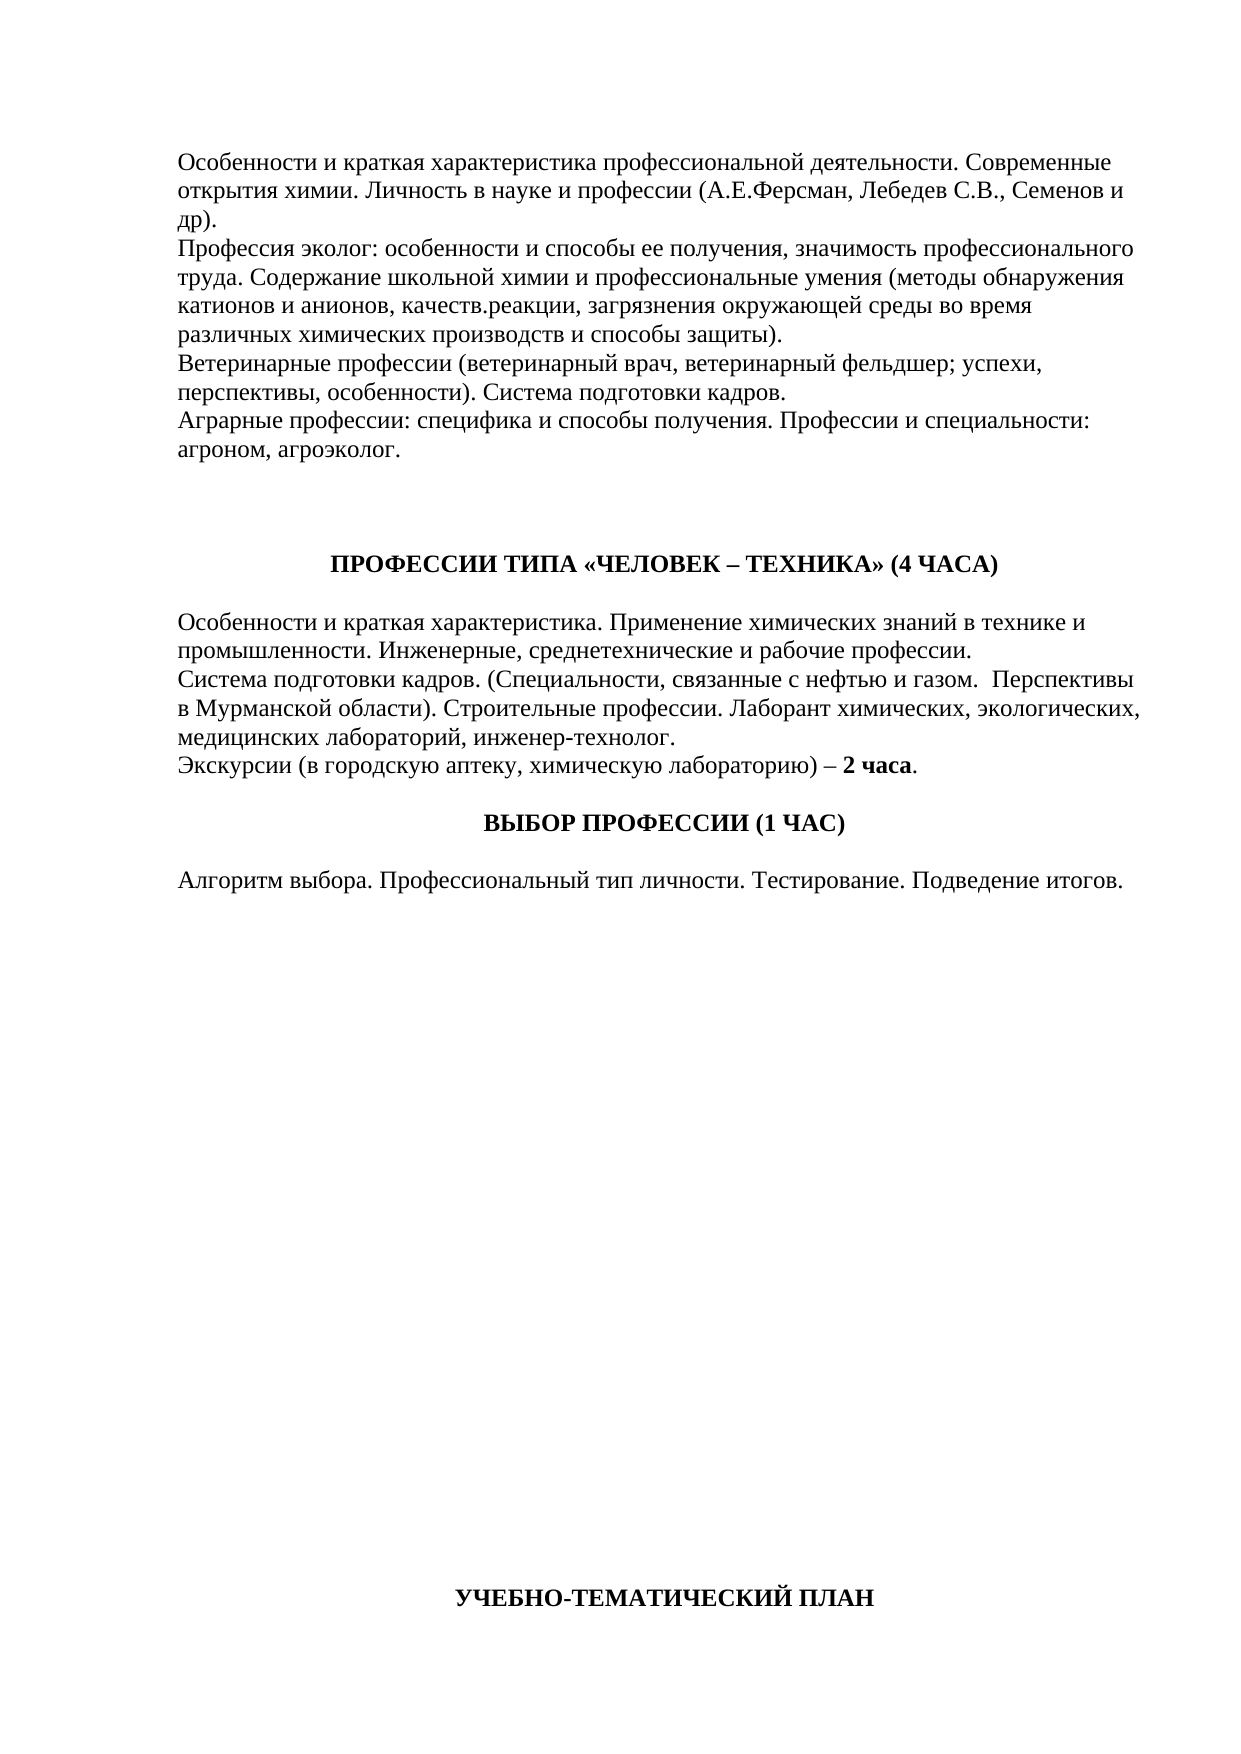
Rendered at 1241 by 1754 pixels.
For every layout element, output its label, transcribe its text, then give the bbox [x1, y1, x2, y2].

text Особенности и краткая характеристика. Применение химических знаний в технике и промышленности. Инженерные, среднетехнические и рабочие профессии. [177, 607, 1152, 664]
text Экскурсии (в городскую аптеку, химическую лабораторию) – 2 часа. [177, 751, 1152, 779]
text Система подготовки кадров. (Специальности, связанные с нефтью и газом. Перспективы в Мурманской области). Строительные профессии. Лаборант химических, экологических, медицинских лабораторий, инженер-технолог. [177, 664, 1152, 751]
text УЧЕБНО-ТЕМАТИЧЕСКИЙ ПЛАН [177, 1583, 1152, 1612]
text Ветеринарные профессии (ветеринарный врач, ветеринарный фельдшер; успехи, перспективы, особенности). Система подготовки кадров. [177, 348, 1152, 406]
text Профессия эколог: особенности и способы ее получения, значимость профессионального труда. Содержание школьной химии и профессиональные умения (методы обнаружения катионов и анионов, качеств.реакции, загрязнения окружающей среды во время различных химических производств и способы защиты). [177, 233, 1152, 348]
text ПРОФЕССИИ ТИПА «ЧЕЛОВЕК – ТЕХНИКА» (4 ЧАСА) [177, 549, 1152, 578]
text Особенности и краткая характеристика профессиональной деятельности. Современные открытия химии. Личность в науке и профессии (А.Е.Ферсман, Лебедев С.В., Семенов и др). [177, 147, 1152, 233]
text Алгоритм выбора. Профессиональный тип личности. Тестирование. Подведение итогов. [177, 866, 1152, 894]
text ВЫБОР ПРОФЕССИИ (1 ЧАС) [177, 808, 1152, 837]
text Аграрные профессии: специфика и способы получения. Профессии и специальности: агроном, агроэколог. [177, 406, 1152, 463]
